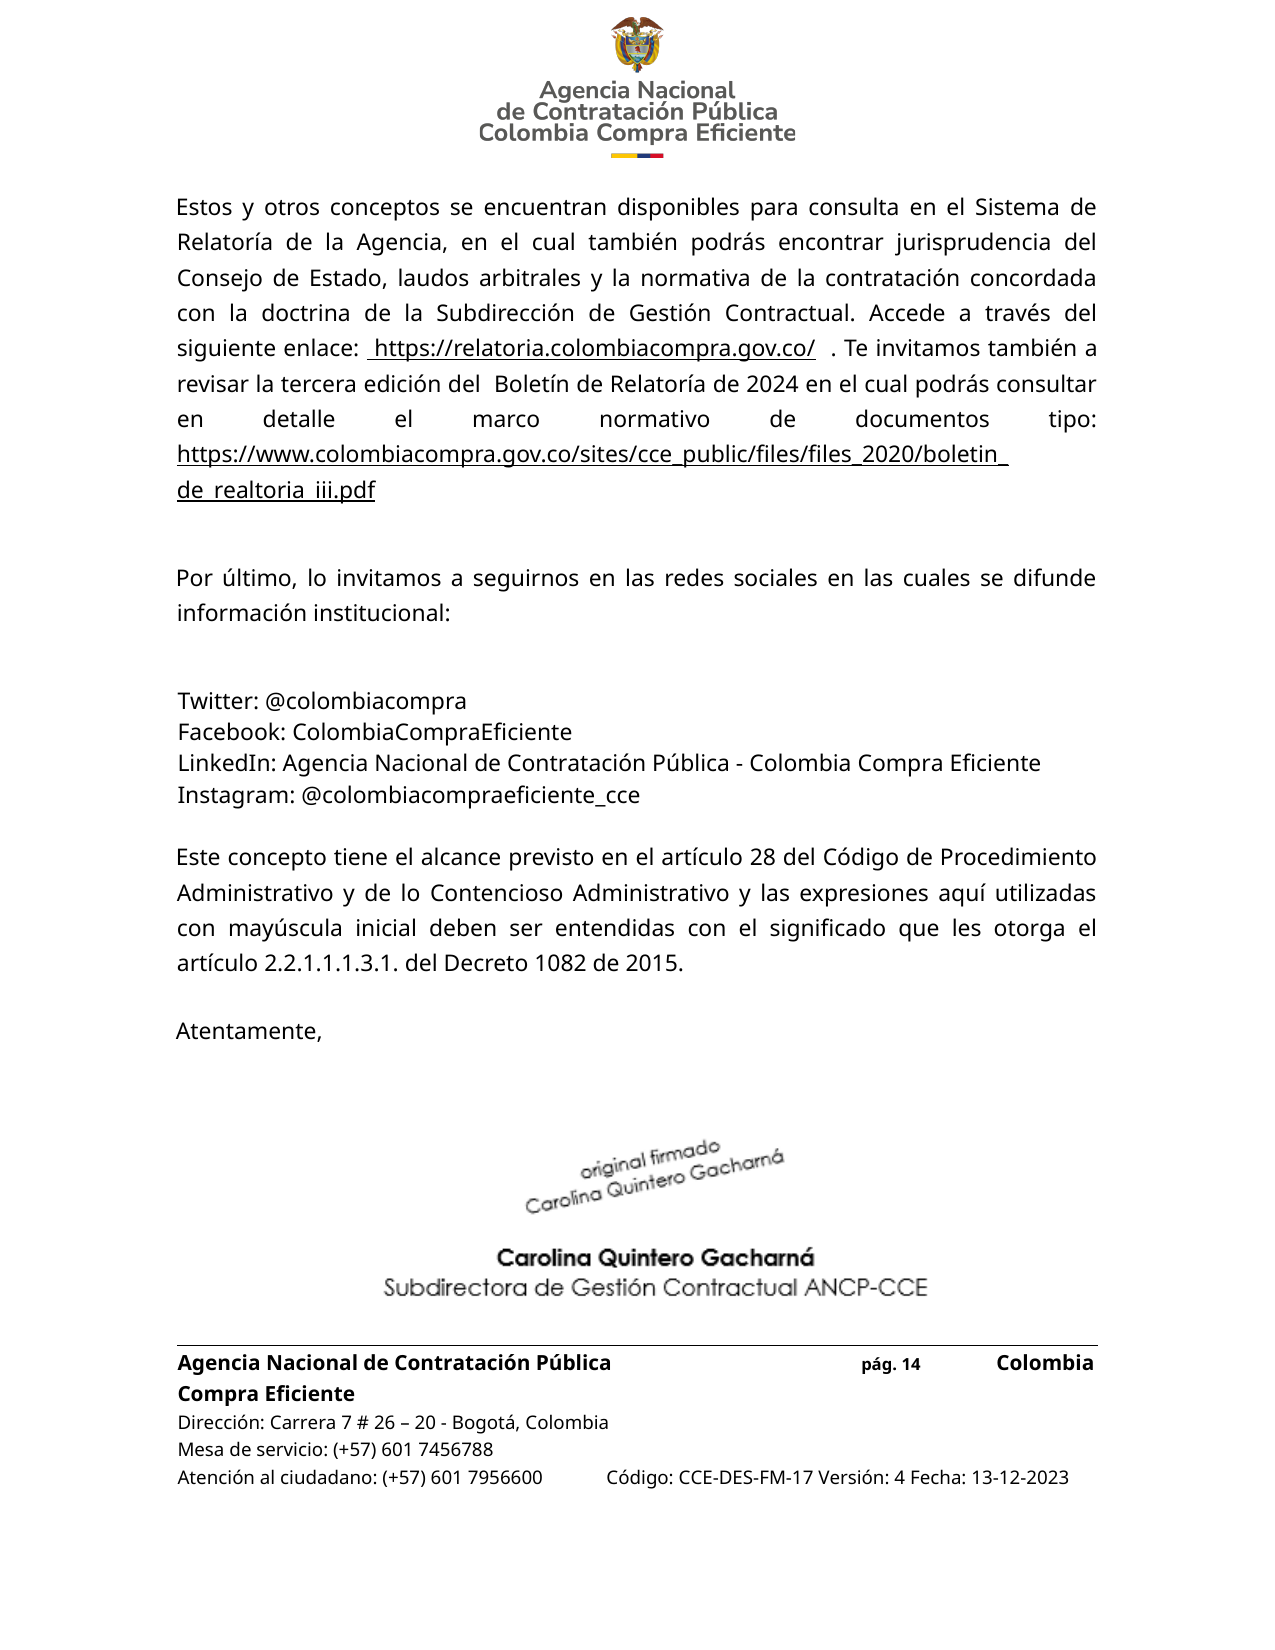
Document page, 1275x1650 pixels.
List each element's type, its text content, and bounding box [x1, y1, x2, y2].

text Atentamente, [176, 1015, 1091, 1046]
text Este concepto tiene el alcance previsto en el artículo 28 del Código de Procedimiento Administrativo y de lo Contencioso Administrativo y las expresiones aquí utilizadas con mayúscula inicial deben ser entendidas con el significado que les otorga el artículo 2.2.1.1.1.3.1. del Decreto 1082 de 2015. [176, 841, 1098, 978]
text Por último, lo invitamos a seguirnos en las redes sociales en las cuales se difunde información institucional: [176, 562, 1098, 628]
picture [479, 17, 796, 158]
text Facebook: ColombiaCompraEficiente [177, 716, 1098, 747]
picture [359, 1078, 968, 1340]
text Instagram: @colombiacompraeficiente_cce [177, 779, 1098, 810]
text Estos y otros conceptos se encuentran disponibles para consulta en el Sistema de Relatoría de la Agencia, en el cual también podrás encontrar jurisprudencia del Consejo de Estado, laudos arbitrales y la normativa de la contratación concordada con la doctrina de la Subdirección de Gestión Contractual. Accede a través del siguiente enlace: https://relatoria.colombiacompra.gov.co/ . Te invitamos también a revisar la tercera edición del Boletín de Relatoría de 2024 en el cual podrás consultar en detalle el marco normativo de documentos tipo: https://www.colombiacompra.gov.co/sites/cce_public/files/files_2020/boletin_ de_realtoria_iii.pdf [176, 191, 1098, 505]
text LinkedIn: Agencia Nacional de Contratación Pública - Colombia Compra Eficiente [177, 747, 1098, 779]
text Twitter: @colombiacompra [177, 685, 1098, 716]
